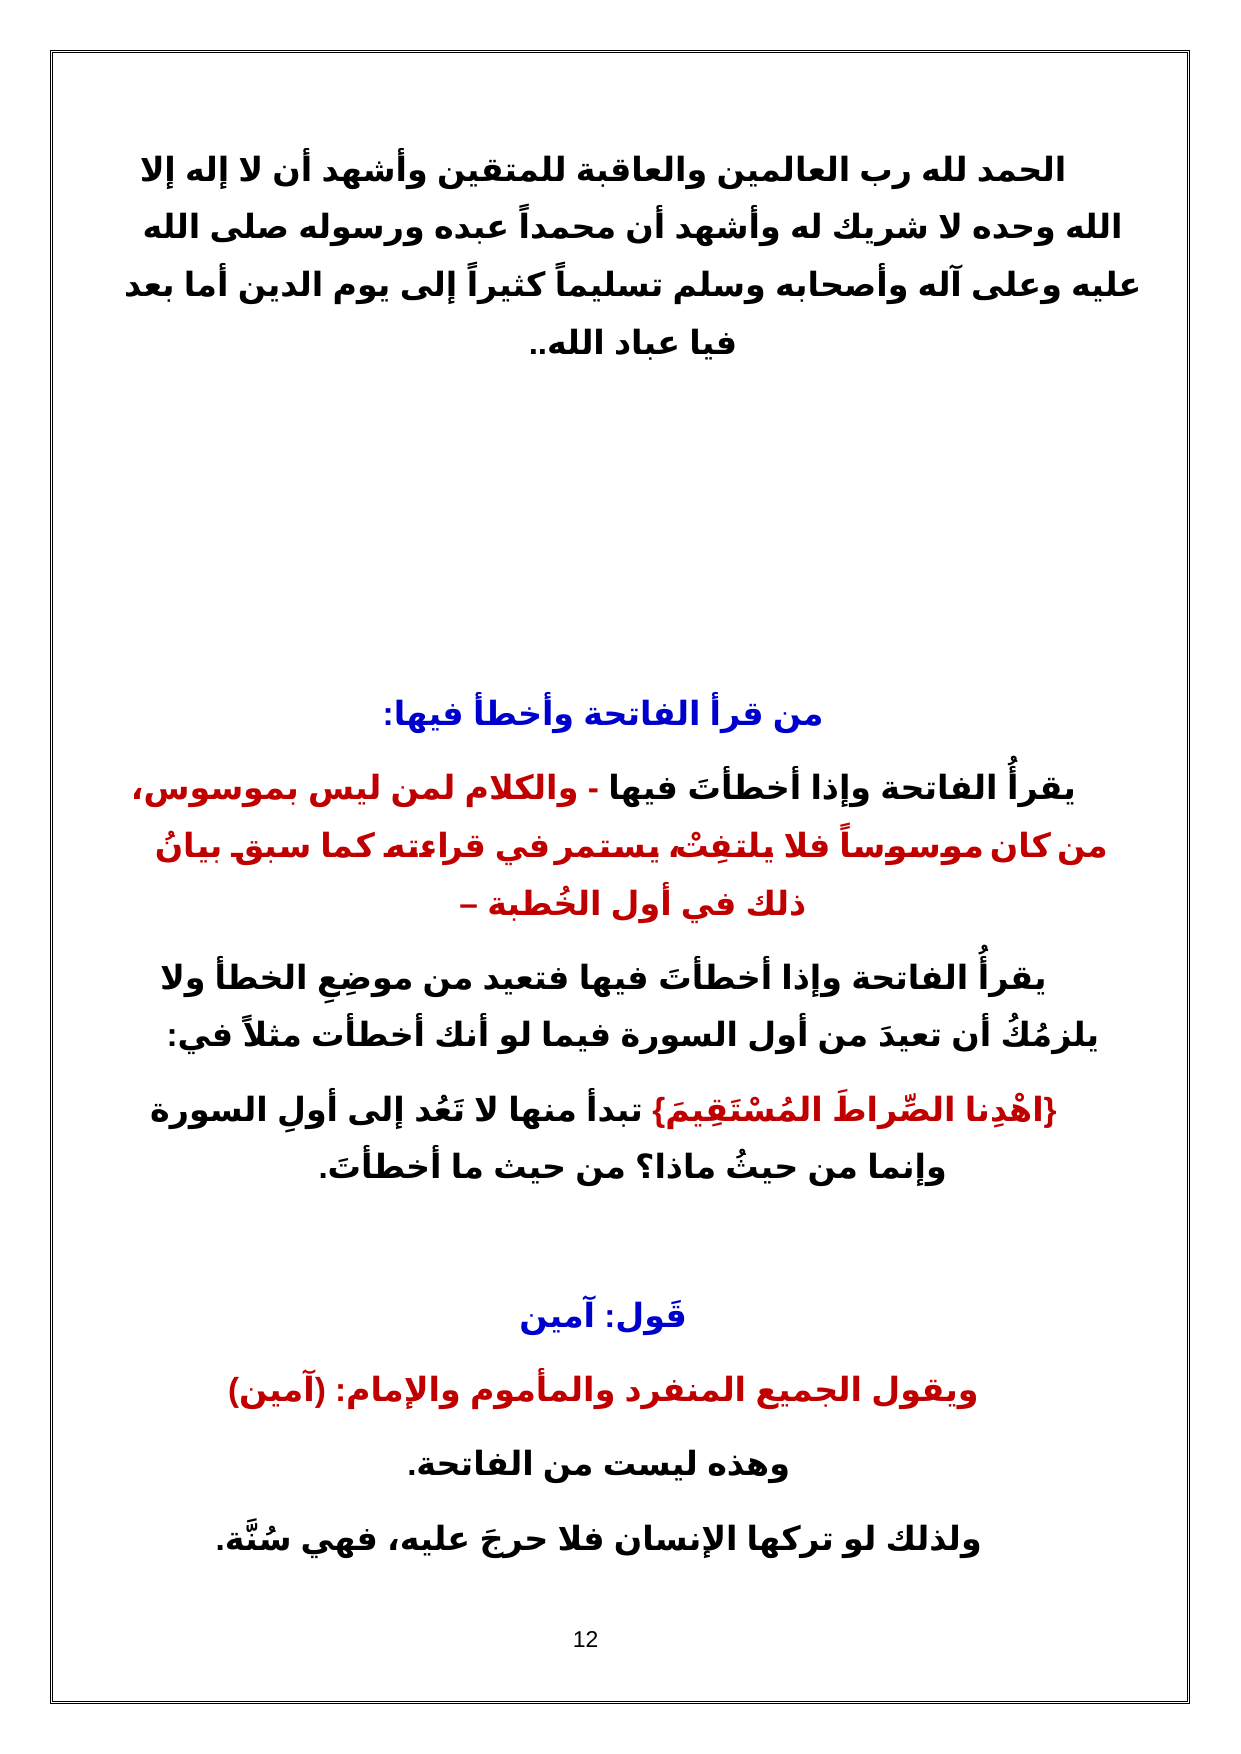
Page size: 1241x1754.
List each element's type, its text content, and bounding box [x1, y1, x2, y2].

text ولذلك لو تركها الإنسان فلا حرجَ عليه، فهي سُنَّة. [118, 1519, 1147, 1557]
text الحمد لله رب العالمين والعاقبة للمتقين وأشهد أن لا إله إلا الله وحده لا شريك له وأشهد أن محمداً عبده ورسوله صلى الله عليه وعلى آله وأصحابه وسلم تسليماً كثيراً إلى يوم الدين أما بعد فيا عباد الله.. [118, 150, 1147, 361]
text قَول: آمين [118, 1296, 1147, 1334]
text يقرأُ الفاتحة وإذا أخطأتَ فيها فتعيد من موضِعِ الخطأ ولا يلزمُكُ أن تعيدَ من أول السورة فيما لو أنك أخطأت مثلاً في: [118, 958, 1147, 1054]
text يقرأُ الفاتحة وإذا أخطأتَ فيها - والكلام لمن ليس بموسوس، من كان موسوساً فلا يلتفِتْ، يستمر في قراءته كما سبق بيانُ ذلك في أول الخُطبة – [118, 768, 1147, 922]
text {اهْدِنا الصِّراطَ المُسْتَقِيمَ} تبدأ منها لا تَعُد إلى أولِ السورة وإنما من حيثُ ماذا؟ من حيث ما أخطأتَ. [118, 1090, 1147, 1186]
text من قرأ الفاتحة وأخطأ فيها: [118, 694, 1147, 733]
text وهذه ليست من الفاتحة. [118, 1444, 1147, 1483]
text ويقول الجميع المنفرد والمأموم والإمام: (آمين) [118, 1370, 1147, 1409]
